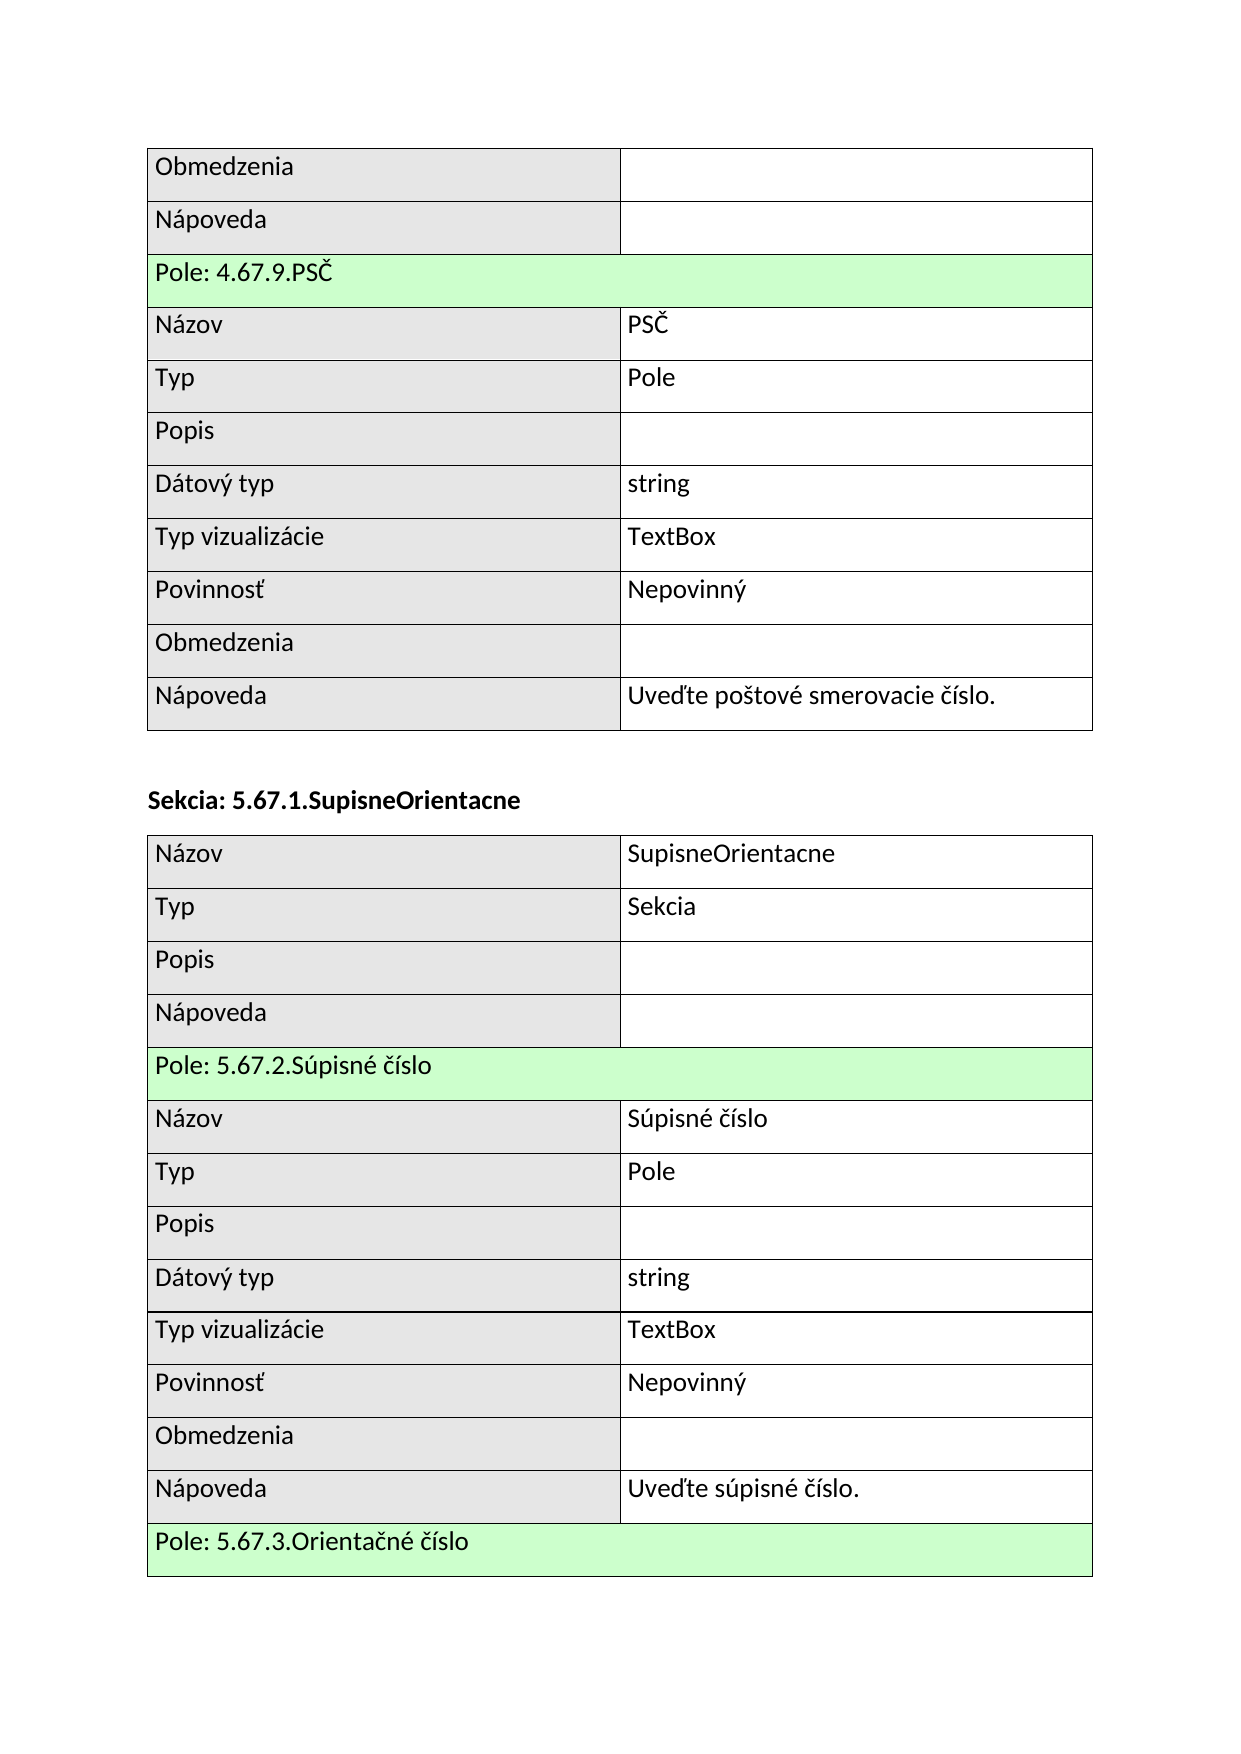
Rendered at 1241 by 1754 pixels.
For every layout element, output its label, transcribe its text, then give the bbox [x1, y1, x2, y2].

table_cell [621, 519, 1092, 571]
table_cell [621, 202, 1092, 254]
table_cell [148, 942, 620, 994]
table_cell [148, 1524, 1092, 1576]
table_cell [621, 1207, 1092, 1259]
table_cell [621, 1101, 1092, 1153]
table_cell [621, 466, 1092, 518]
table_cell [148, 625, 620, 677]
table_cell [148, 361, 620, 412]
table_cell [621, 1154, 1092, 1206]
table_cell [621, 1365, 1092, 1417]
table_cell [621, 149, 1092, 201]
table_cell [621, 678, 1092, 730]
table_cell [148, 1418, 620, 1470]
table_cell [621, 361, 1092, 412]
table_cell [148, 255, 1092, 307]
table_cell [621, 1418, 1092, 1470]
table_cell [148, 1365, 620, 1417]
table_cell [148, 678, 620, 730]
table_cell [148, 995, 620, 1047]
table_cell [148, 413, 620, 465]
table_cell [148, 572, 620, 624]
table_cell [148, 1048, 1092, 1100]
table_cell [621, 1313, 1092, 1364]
text Sekcia: 5.67.1.SupisneOrientacne [148, 783, 1093, 816]
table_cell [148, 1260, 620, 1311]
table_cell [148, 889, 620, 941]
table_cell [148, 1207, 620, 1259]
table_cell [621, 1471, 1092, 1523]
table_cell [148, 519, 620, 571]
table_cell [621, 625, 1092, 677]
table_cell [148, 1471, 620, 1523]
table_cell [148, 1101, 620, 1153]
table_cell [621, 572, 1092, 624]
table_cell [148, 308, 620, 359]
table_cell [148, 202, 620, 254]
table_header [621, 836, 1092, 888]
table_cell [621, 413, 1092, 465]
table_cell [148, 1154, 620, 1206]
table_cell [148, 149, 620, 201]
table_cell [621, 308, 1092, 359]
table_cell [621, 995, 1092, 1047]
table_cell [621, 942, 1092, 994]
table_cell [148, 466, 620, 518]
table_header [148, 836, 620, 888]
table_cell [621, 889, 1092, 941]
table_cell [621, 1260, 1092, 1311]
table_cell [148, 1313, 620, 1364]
